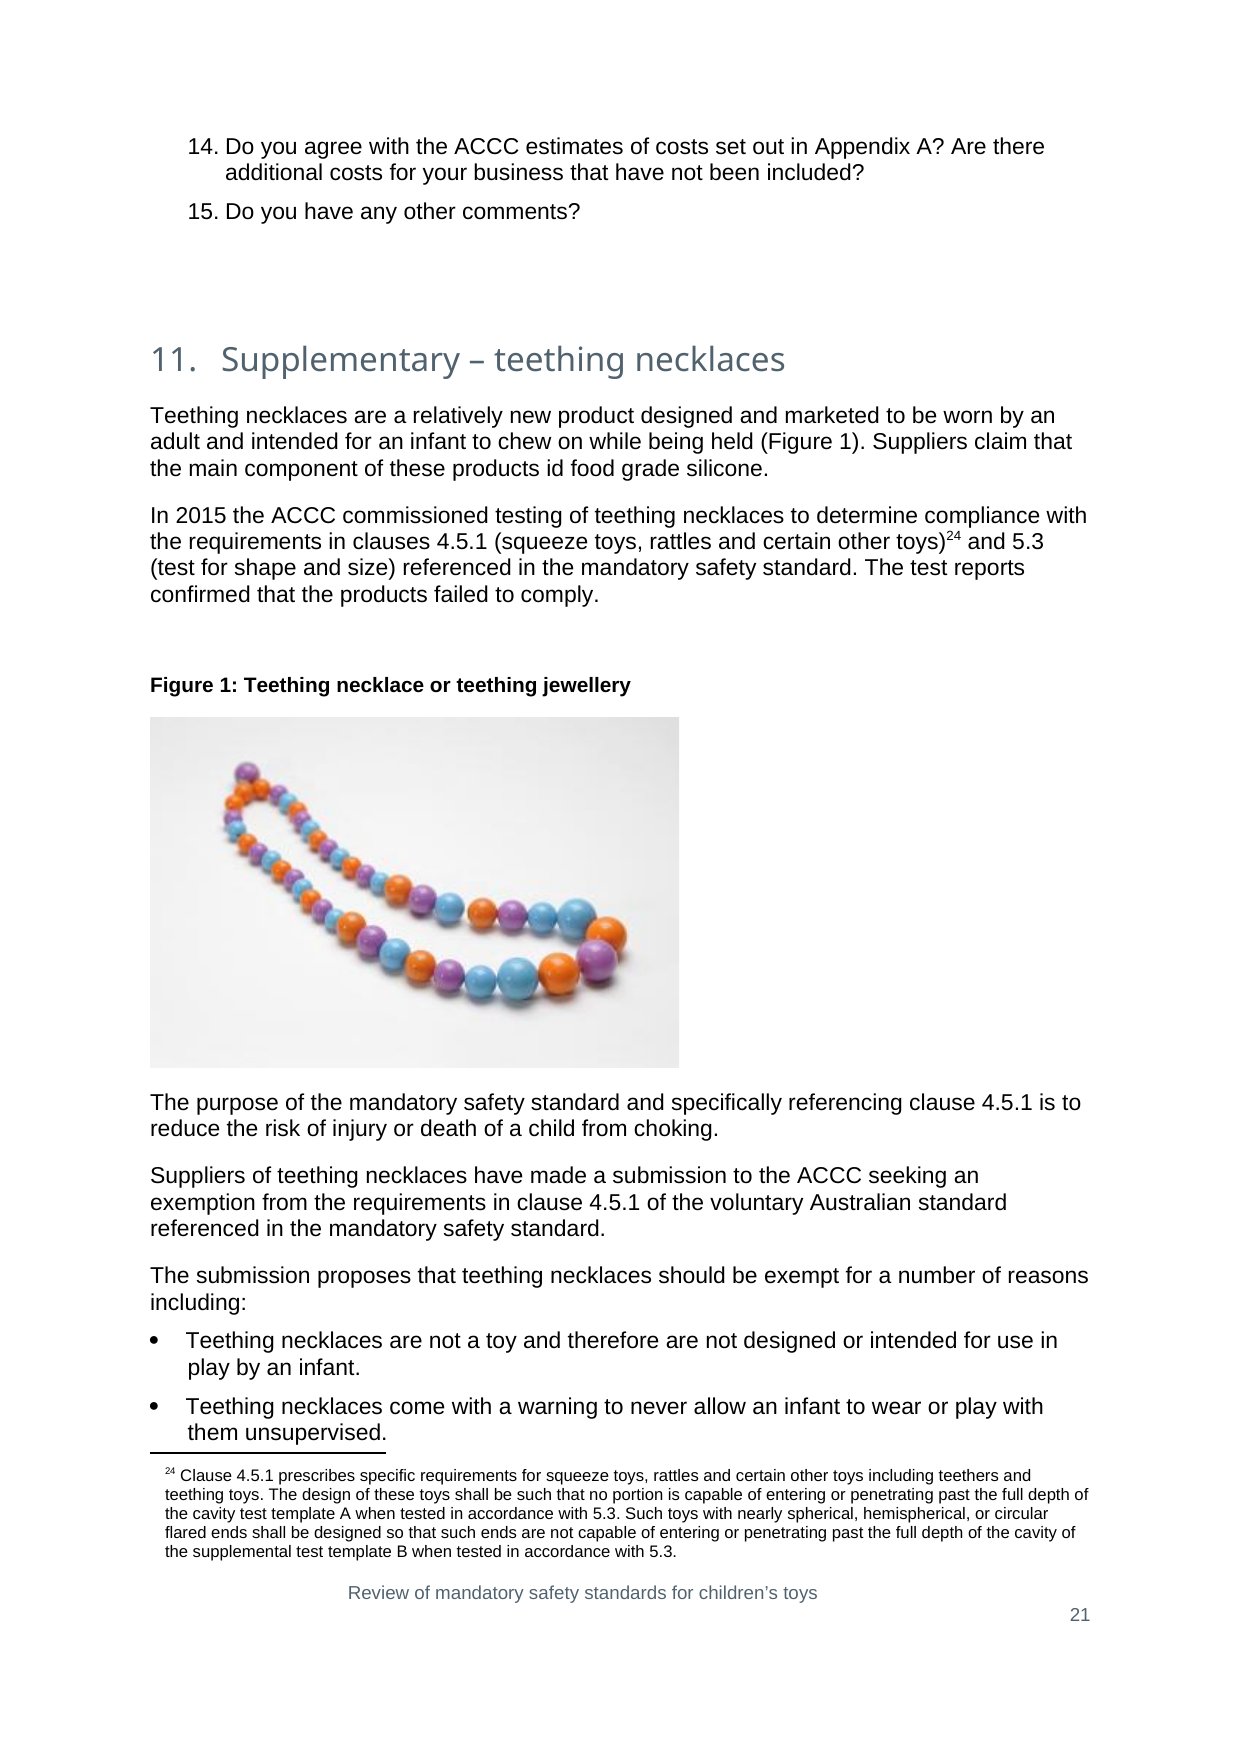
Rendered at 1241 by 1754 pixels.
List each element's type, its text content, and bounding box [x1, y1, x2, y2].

list Supplementary – teething necklaces [150, 336, 1090, 381]
list Do you have any other comments? [187, 198, 1090, 224]
text The submission proposes that teething necklaces should be exempt for a number of reasons including: [150, 1262, 1090, 1315]
text In 2015 the ACCC commissioned testing of teething necklaces to determine compliance with the requirements in clauses 4.5.1 (squeeze toys, rattles and certain other toys) and 5.3 (test for shape and size) referenced in the mandatory safety standard. The test reports confirmed that the products failed to comply. [150, 502, 1090, 607]
picture [150, 717, 680, 1068]
text Figure 1: Teething necklace or teething jewellery [150, 673, 1090, 697]
list Teething necklaces come with a warning to never allow an infant to wear or play with them unsupervised. [150, 1393, 1090, 1445]
list Teething necklaces are not a toy and therefore are not designed or intended for use in play by an infant. [150, 1327, 1090, 1380]
text Suppliers of teething necklaces have made a submission to the ACCC seeking an exemption from the requirements in clause 4.5.1 of the voluntary Australian standard referenced in the mandatory safety standard. [150, 1162, 1090, 1241]
list Do you agree with the ACCC estimates of costs set out in Appendix A? Are there additional costs for your business that have not been included? [187, 133, 1090, 186]
text The purpose of the mandatory safety standard and specifically referencing clause 4.5.1 is to reduce the risk of injury or death of a child from choking. [150, 1089, 1090, 1142]
text Teething necklaces are a relatively new product designed and marketed to be worn by an adult and intended for an infant to chew on while being held (Figure 1). Suppliers claim that the main component of these products id food grade silicone. [150, 402, 1090, 481]
